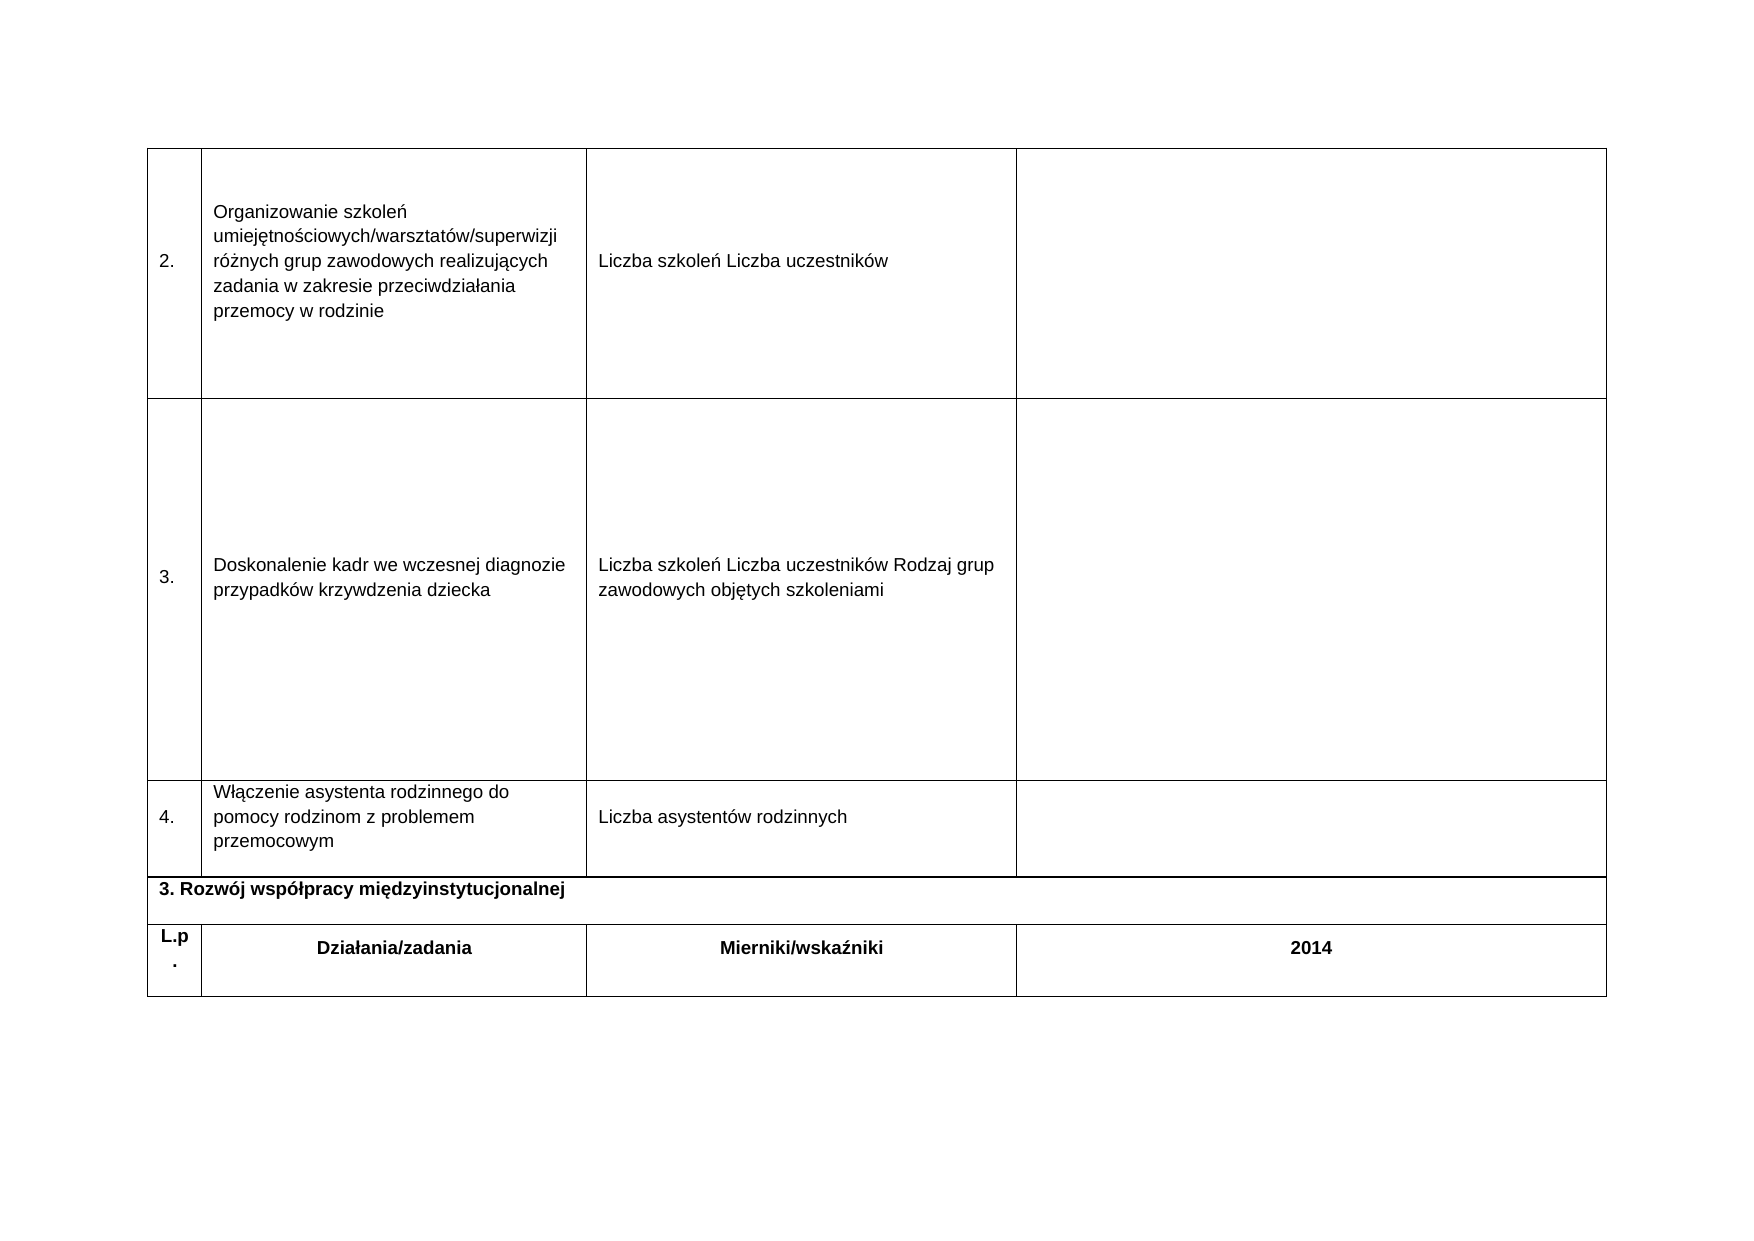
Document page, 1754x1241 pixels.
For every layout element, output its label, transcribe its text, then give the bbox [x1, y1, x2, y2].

table_cell 2014 [1017, 925, 1606, 996]
table_cell 3. [148, 399, 201, 779]
table_cell 4. [148, 781, 201, 876]
table_cell Mierniki/wskaźniki [587, 925, 1016, 996]
table_cell Liczba szkoleń Liczba uczestników [587, 149, 1016, 398]
table_cell Liczba szkoleń Liczba uczestników Rodzaj grup zawodowych objętych szkoleniami [587, 399, 1016, 779]
table_cell Liczba asystentów rodzinnych [587, 781, 1016, 876]
table_cell 2. [148, 149, 201, 398]
table_cell Działania/zadania [202, 925, 586, 996]
table_cell [1017, 781, 1606, 876]
table_cell 3. Rozwój współpracy międzyinstytucjonalnej [148, 878, 1606, 924]
table_cell Doskonalenie kadr we wczesnej diagnozie przypadków krzywdzenia dziecka [202, 399, 586, 779]
table_cell [1017, 149, 1606, 398]
table_cell Organizowanie szkoleń umiejętnościowych/warsztatów/superwizji różnych grup zawodowych realizujących zadania w zakresie przeciwdziałania przemocy w rodzinie [202, 149, 586, 398]
table_cell L.p. [148, 925, 201, 996]
table_cell Włączenie asystenta rodzinnego do pomocy rodzinom z problemem przemocowym [202, 781, 586, 876]
table_cell [1017, 399, 1606, 779]
